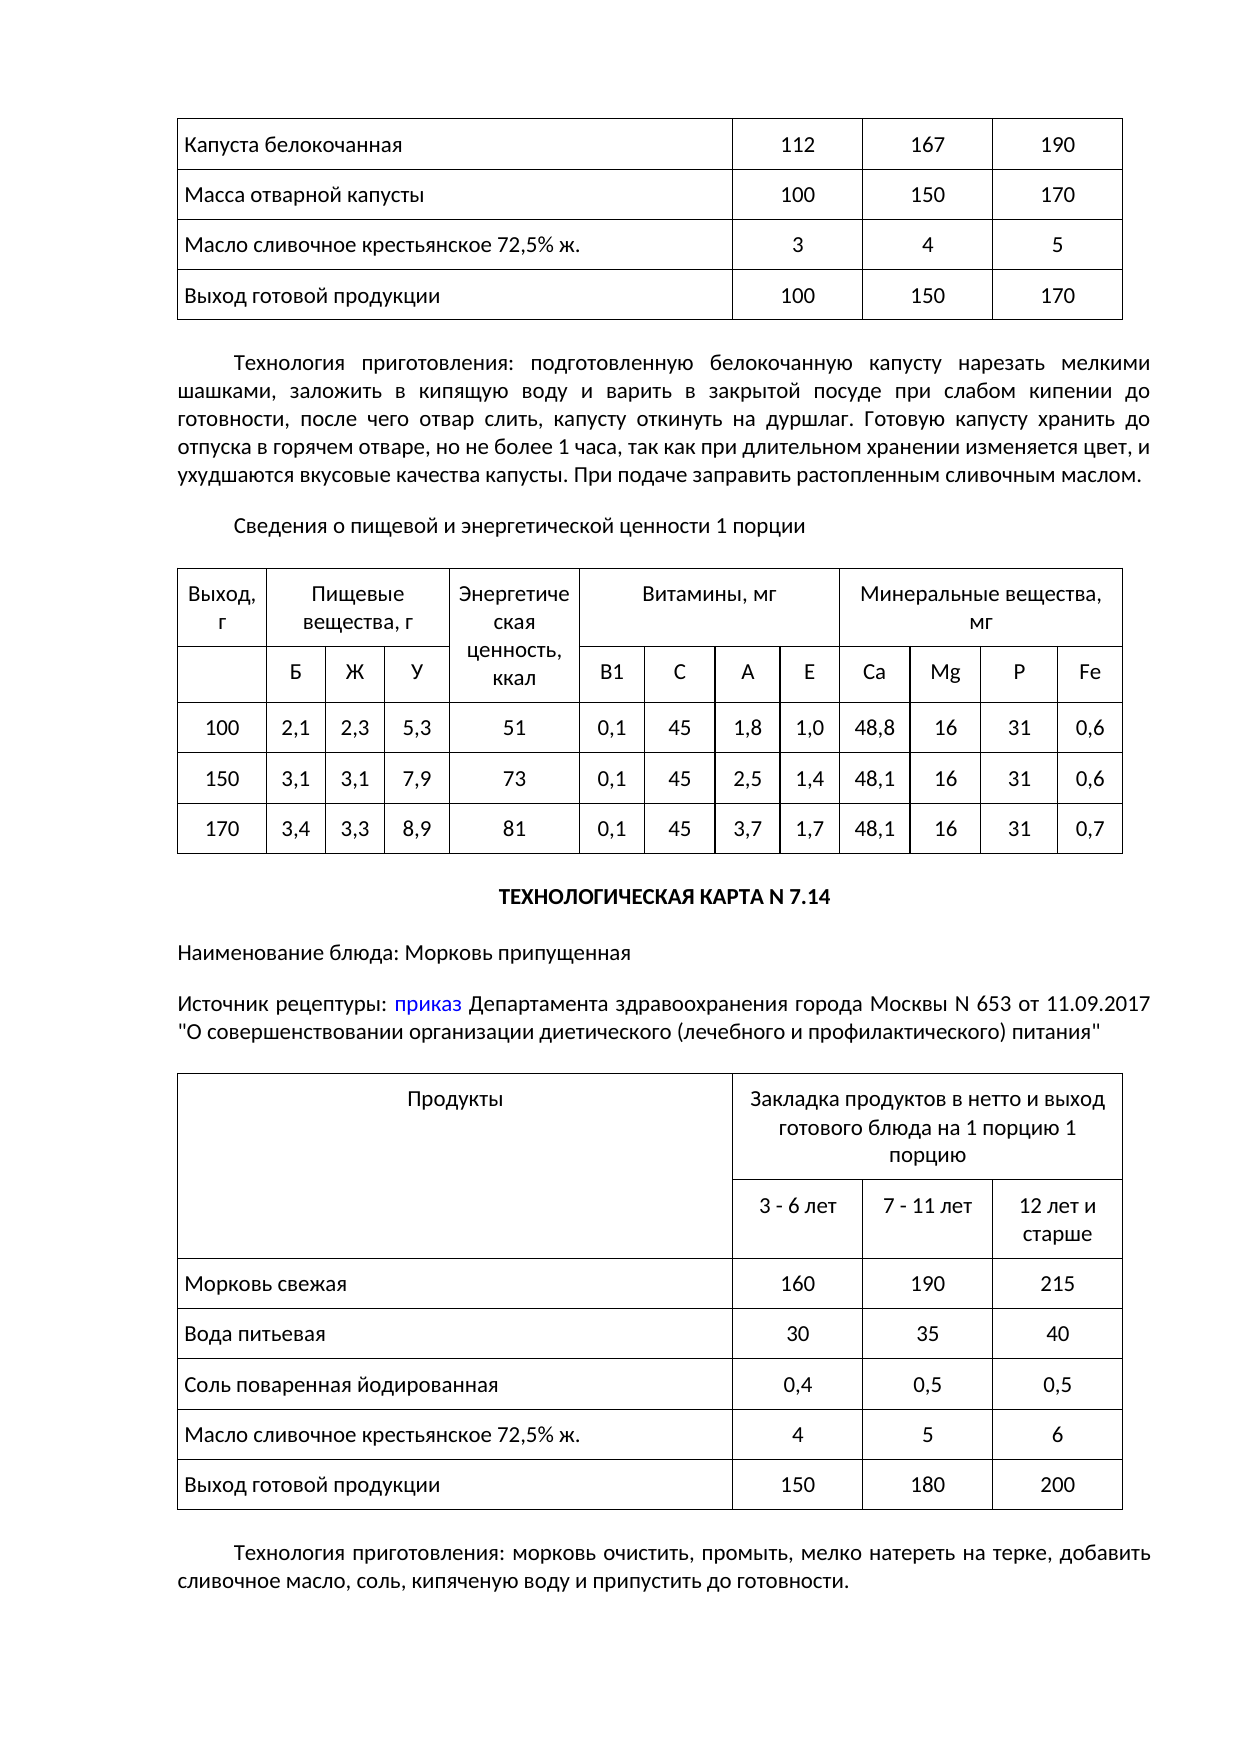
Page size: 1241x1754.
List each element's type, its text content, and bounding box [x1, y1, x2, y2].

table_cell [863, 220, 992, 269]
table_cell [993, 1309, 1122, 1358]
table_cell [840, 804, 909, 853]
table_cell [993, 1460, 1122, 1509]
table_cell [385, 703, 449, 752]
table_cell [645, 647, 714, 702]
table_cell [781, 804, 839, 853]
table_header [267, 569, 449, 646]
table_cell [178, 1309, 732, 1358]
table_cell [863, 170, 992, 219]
title ТЕХНОЛОГИЧЕСКАЯ КАРТА N 7.14 [177, 882, 1152, 910]
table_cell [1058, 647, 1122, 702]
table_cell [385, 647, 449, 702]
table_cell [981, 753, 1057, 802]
text Источник рецептуры: приказ Департамента здравоохранения города Москвы N 653 от 11.09.2017 "О совершенствовании организации диетического (лечебного и профилактического) питания" [177, 989, 1152, 1045]
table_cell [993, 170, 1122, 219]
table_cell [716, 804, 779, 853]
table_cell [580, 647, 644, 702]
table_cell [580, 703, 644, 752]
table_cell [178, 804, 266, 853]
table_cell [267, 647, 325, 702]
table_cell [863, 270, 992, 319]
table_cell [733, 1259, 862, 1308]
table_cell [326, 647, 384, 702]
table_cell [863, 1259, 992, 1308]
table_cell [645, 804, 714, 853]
text Технология приготовления: морковь очистить, промыть, мелко натереть на терке, добавить сливочное масло, соль, кипяченую воду и припустить до готовности. [177, 1538, 1152, 1594]
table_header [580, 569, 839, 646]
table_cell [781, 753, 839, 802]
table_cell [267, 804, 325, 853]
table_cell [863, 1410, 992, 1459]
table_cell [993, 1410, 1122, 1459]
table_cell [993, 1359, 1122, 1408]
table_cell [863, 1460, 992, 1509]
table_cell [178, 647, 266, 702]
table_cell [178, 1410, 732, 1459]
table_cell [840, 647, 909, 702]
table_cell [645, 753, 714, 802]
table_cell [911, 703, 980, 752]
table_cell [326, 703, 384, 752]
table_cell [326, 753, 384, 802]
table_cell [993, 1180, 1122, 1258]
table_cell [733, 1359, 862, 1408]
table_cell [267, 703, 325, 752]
text Наименование блюда: Морковь припущенная [177, 938, 1152, 966]
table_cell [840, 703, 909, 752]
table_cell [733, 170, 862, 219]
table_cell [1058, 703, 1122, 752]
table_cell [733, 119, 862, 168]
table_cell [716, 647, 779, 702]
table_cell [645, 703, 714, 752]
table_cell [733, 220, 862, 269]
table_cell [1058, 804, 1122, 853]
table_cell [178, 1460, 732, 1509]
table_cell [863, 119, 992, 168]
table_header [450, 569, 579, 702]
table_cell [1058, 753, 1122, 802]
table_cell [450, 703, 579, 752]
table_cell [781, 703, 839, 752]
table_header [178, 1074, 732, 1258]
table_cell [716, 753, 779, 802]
text Технология приготовления: подготовленную белокочанную капусту нарезать мелкими шашками, заложить в кипящую воду и варить в закрытой посуде при слабом кипении до готовности, после чего отвар слить, капусту откинуть на дуршлаг. Готовую капусту хранить до отпуска в горячем отваре, но не более 1 часа, так как при длительном хранении изменяется цвет, и ухудшаются вкусовые качества капусты. При подаче заправить растопленным сливочным маслом. [177, 348, 1152, 488]
text Сведения о пищевой и энергетической ценности 1 порции [177, 511, 1152, 539]
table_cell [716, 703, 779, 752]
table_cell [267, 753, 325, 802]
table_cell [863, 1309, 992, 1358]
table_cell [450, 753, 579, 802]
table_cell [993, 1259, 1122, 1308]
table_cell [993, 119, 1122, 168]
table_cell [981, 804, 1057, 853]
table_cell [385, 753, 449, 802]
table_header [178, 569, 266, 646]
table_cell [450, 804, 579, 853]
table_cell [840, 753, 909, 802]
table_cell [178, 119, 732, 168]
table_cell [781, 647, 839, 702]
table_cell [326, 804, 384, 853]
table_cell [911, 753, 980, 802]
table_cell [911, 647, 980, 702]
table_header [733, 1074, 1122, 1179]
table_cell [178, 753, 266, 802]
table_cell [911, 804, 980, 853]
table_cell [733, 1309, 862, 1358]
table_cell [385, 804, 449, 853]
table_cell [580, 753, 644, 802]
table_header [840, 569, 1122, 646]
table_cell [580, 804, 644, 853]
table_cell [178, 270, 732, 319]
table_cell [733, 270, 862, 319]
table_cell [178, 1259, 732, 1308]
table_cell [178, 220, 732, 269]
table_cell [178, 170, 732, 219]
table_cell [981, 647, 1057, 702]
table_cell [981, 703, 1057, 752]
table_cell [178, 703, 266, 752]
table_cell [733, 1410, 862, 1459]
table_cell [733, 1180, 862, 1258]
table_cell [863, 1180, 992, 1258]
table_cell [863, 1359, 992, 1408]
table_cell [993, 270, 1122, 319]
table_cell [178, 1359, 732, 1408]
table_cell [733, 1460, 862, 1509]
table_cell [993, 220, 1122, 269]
